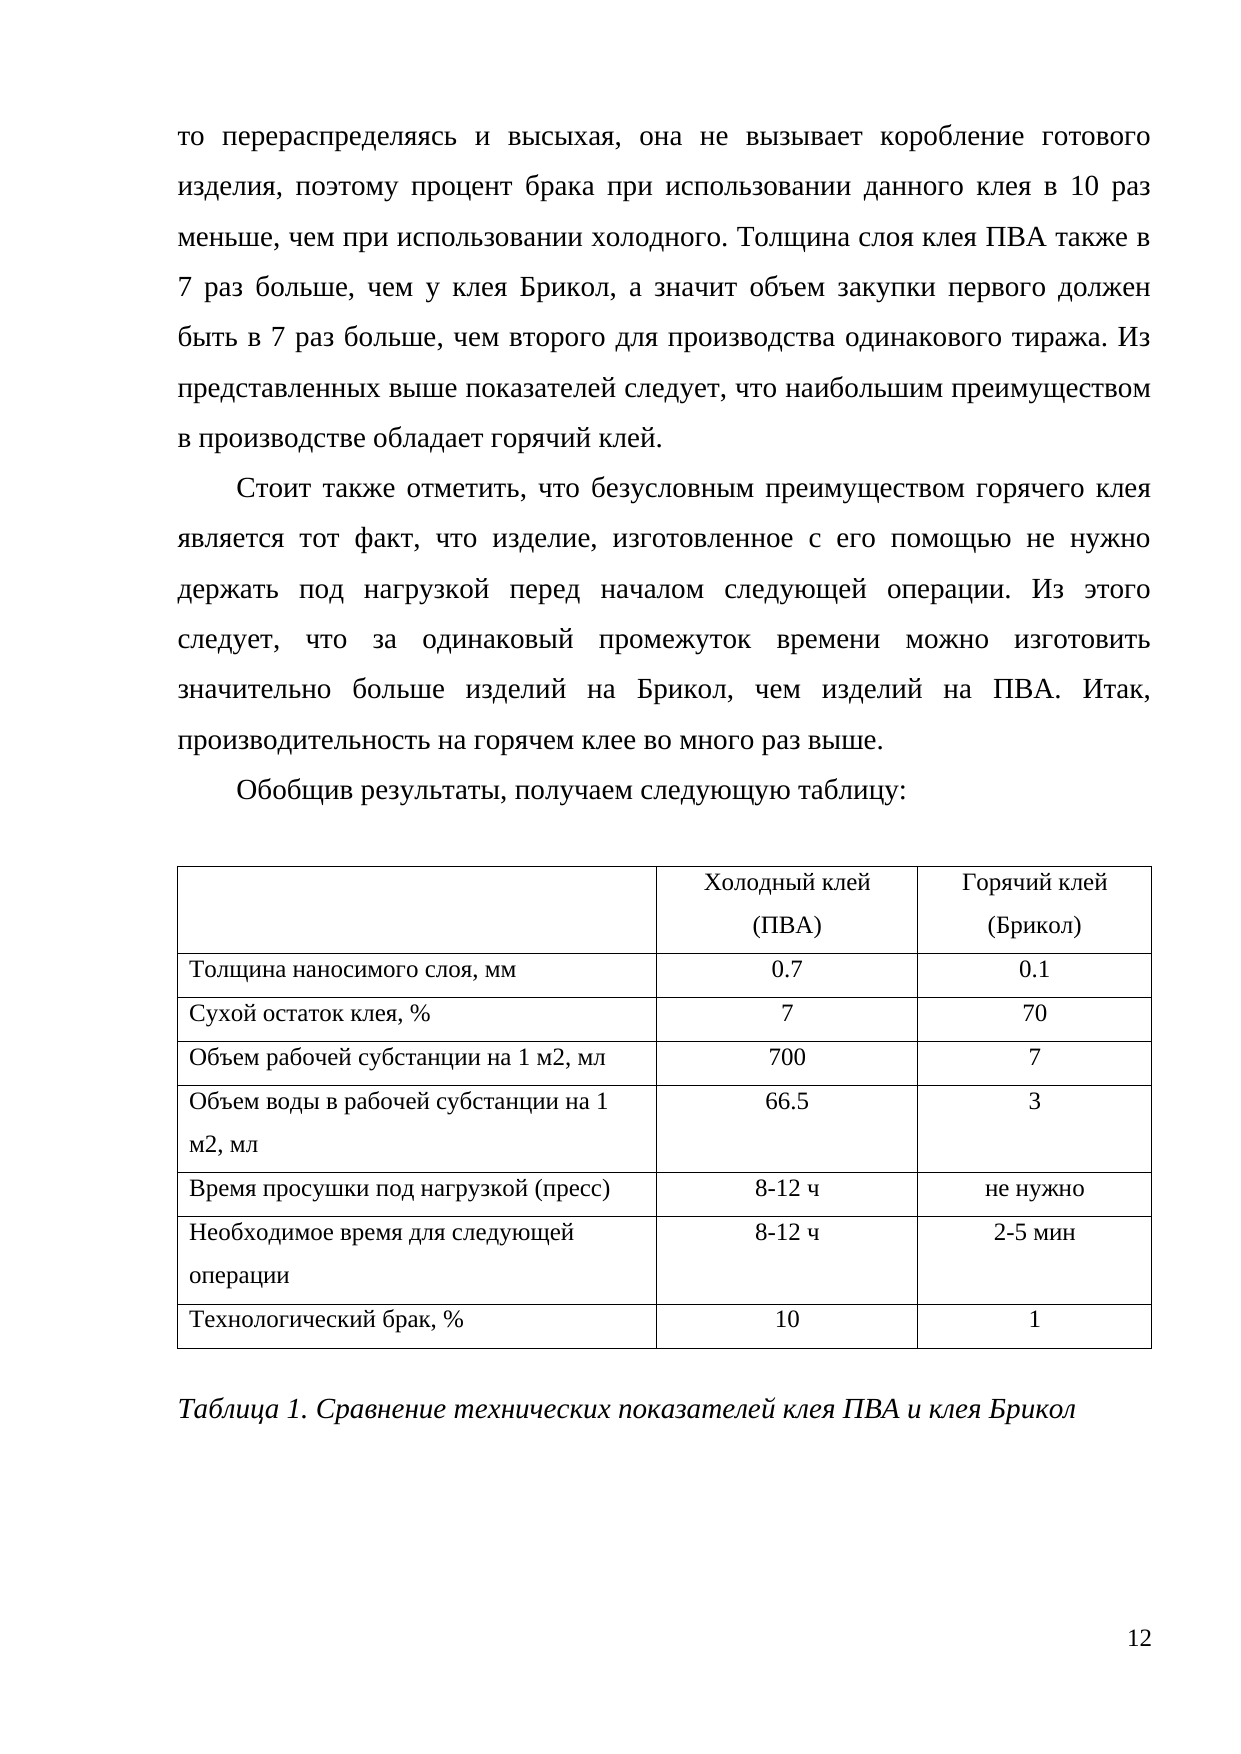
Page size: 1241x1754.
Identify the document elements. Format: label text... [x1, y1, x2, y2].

table_cell не нужно [918, 1173, 1151, 1216]
text Стоит также отметить, что безусловным преимуществом горячего клея является тот факт, что изделие, изготовленное с его помощью не нужно держать под нагрузкой перед началом следующей операции. Из этого следует, что за одинаковый промежуток времени можно изготовить значительно больше изделий на Брикол, чем изделий на ПВА. Итак, производительность на горячем клее во много раз выше. [177, 470, 1152, 755]
table_cell 7 [657, 998, 917, 1041]
table_cell Объем воды в рабочей субстанции на 1 м2, мл [178, 1086, 656, 1172]
text Обобщив результаты, получаем следующую таблицу: [177, 772, 1152, 806]
table_cell 70 [918, 998, 1151, 1041]
table_header Холодный клей (ПВА) [657, 867, 917, 953]
table_cell 0.1 [918, 954, 1151, 997]
table_cell Технологический брак, % [178, 1305, 656, 1347]
table_cell Объем рабочей субстанции на 1 м2, мл [178, 1042, 656, 1085]
table_cell 0.7 [657, 954, 917, 997]
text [177, 118, 1152, 453]
table_cell 2-5 мин [918, 1217, 1151, 1303]
table_cell 700 [657, 1042, 917, 1085]
text Таблица 1. Сравнение технических показателей клея ПВА и клея Брикол [177, 1392, 1152, 1425]
table_cell 66.5 [657, 1086, 917, 1172]
table_cell Толщина наносимого слоя, мм [178, 954, 656, 997]
table_cell Время просушки под нагрузкой (пресс) [178, 1173, 656, 1216]
table_cell Необходимое время для следующей операции [178, 1217, 656, 1303]
table_cell 3 [918, 1086, 1151, 1172]
table_cell 7 [918, 1042, 1151, 1085]
table_cell 8-12 ч [657, 1173, 917, 1216]
table_cell 10 [657, 1305, 917, 1347]
table_header Горячий клей (Брикол) [918, 867, 1151, 953]
table_cell 1 [918, 1305, 1151, 1347]
table_cell 8-12 ч [657, 1217, 917, 1303]
table_cell Сухой остаток клея, % [178, 998, 656, 1041]
table_header [178, 867, 656, 953]
